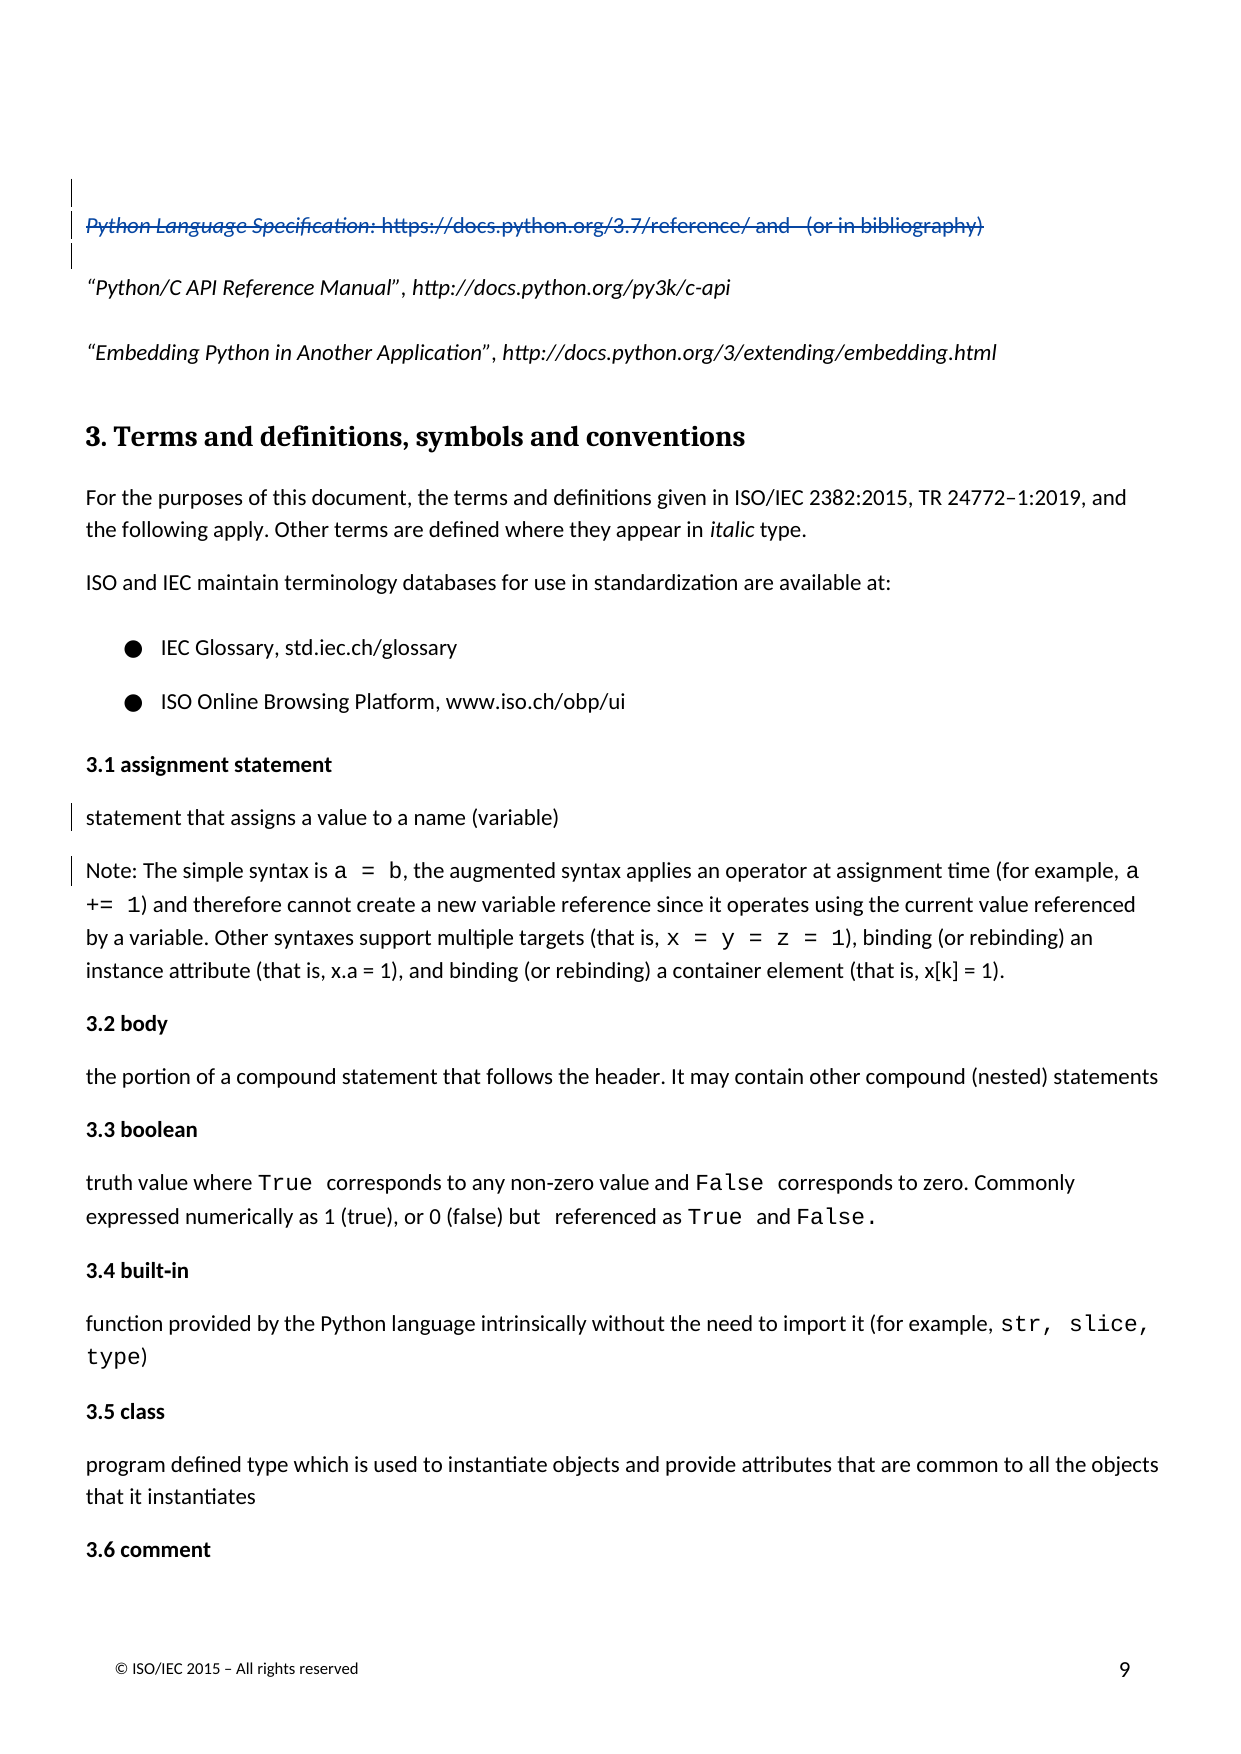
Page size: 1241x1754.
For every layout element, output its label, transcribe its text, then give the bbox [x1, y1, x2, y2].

text For the purposes of this document, the terms and definitions given in ISO/IEC 2382:2015, TR 24772–1:2019, and the following apply. Other terms are defined where they appear in italic type. [86, 483, 1164, 543]
text Note: The simple syntax is a = b, the augmented syntax applies an operator at assignment time (for example, a += 1) and therefore cannot create a new variable reference since it operates using the current value referenced by a variable. Other syntaxes support multiple targets (that is, x = y = z = 1), binding (or rebinding) an instance attribute (that is, x.a = 1), and binding (or rebinding) a container element (that is, x[k] = 1). [86, 856, 1164, 984]
text ISO and IEC maintain terminology databases for use in standardization are available at: [86, 568, 1164, 597]
text 3.1 assignment statement [86, 750, 1164, 778]
text 3.5 class [86, 1397, 1164, 1425]
text 3.2 body [86, 1009, 1164, 1037]
text truth value where True corresponds to any non‐zero value and False corresponds to zero. Commonly expressed numerically as 1 (true), or 0 (false) but referenced as True and False. [86, 1168, 1164, 1231]
text statement that assigns a value to a name (variable) [86, 803, 1164, 831]
subtitle 3. Terms and definitions, symbols and conventions [86, 420, 1164, 453]
text “Embedding Python in Another Application”, http://docs.python.org/3/extending/embedding.html [86, 338, 1164, 366]
text 3.6 comment [86, 1535, 1164, 1563]
text program defined type which is used to instantiate objects and provide attributes that are common to all the objects that it instantiates [86, 1450, 1164, 1510]
text 3.3 boolean [86, 1115, 1164, 1143]
list IEC Glossary, std.iec.ch/glossary [123, 622, 1164, 668]
list ISO Online Browsing Platform, www.iso.ch/obp/ui [123, 676, 1164, 722]
text the portion of a compound statement that follows the header. It may contain other compound (nested) statements [86, 1062, 1164, 1090]
text “Python/C API Reference Manual”, http://docs.python.org/py3k/c-api [86, 273, 1164, 301]
text function provided by the Python language intrinsically without the need to import it (for example, str, slice, type) [86, 1309, 1164, 1372]
text 3.4 built‐in [86, 1256, 1164, 1284]
